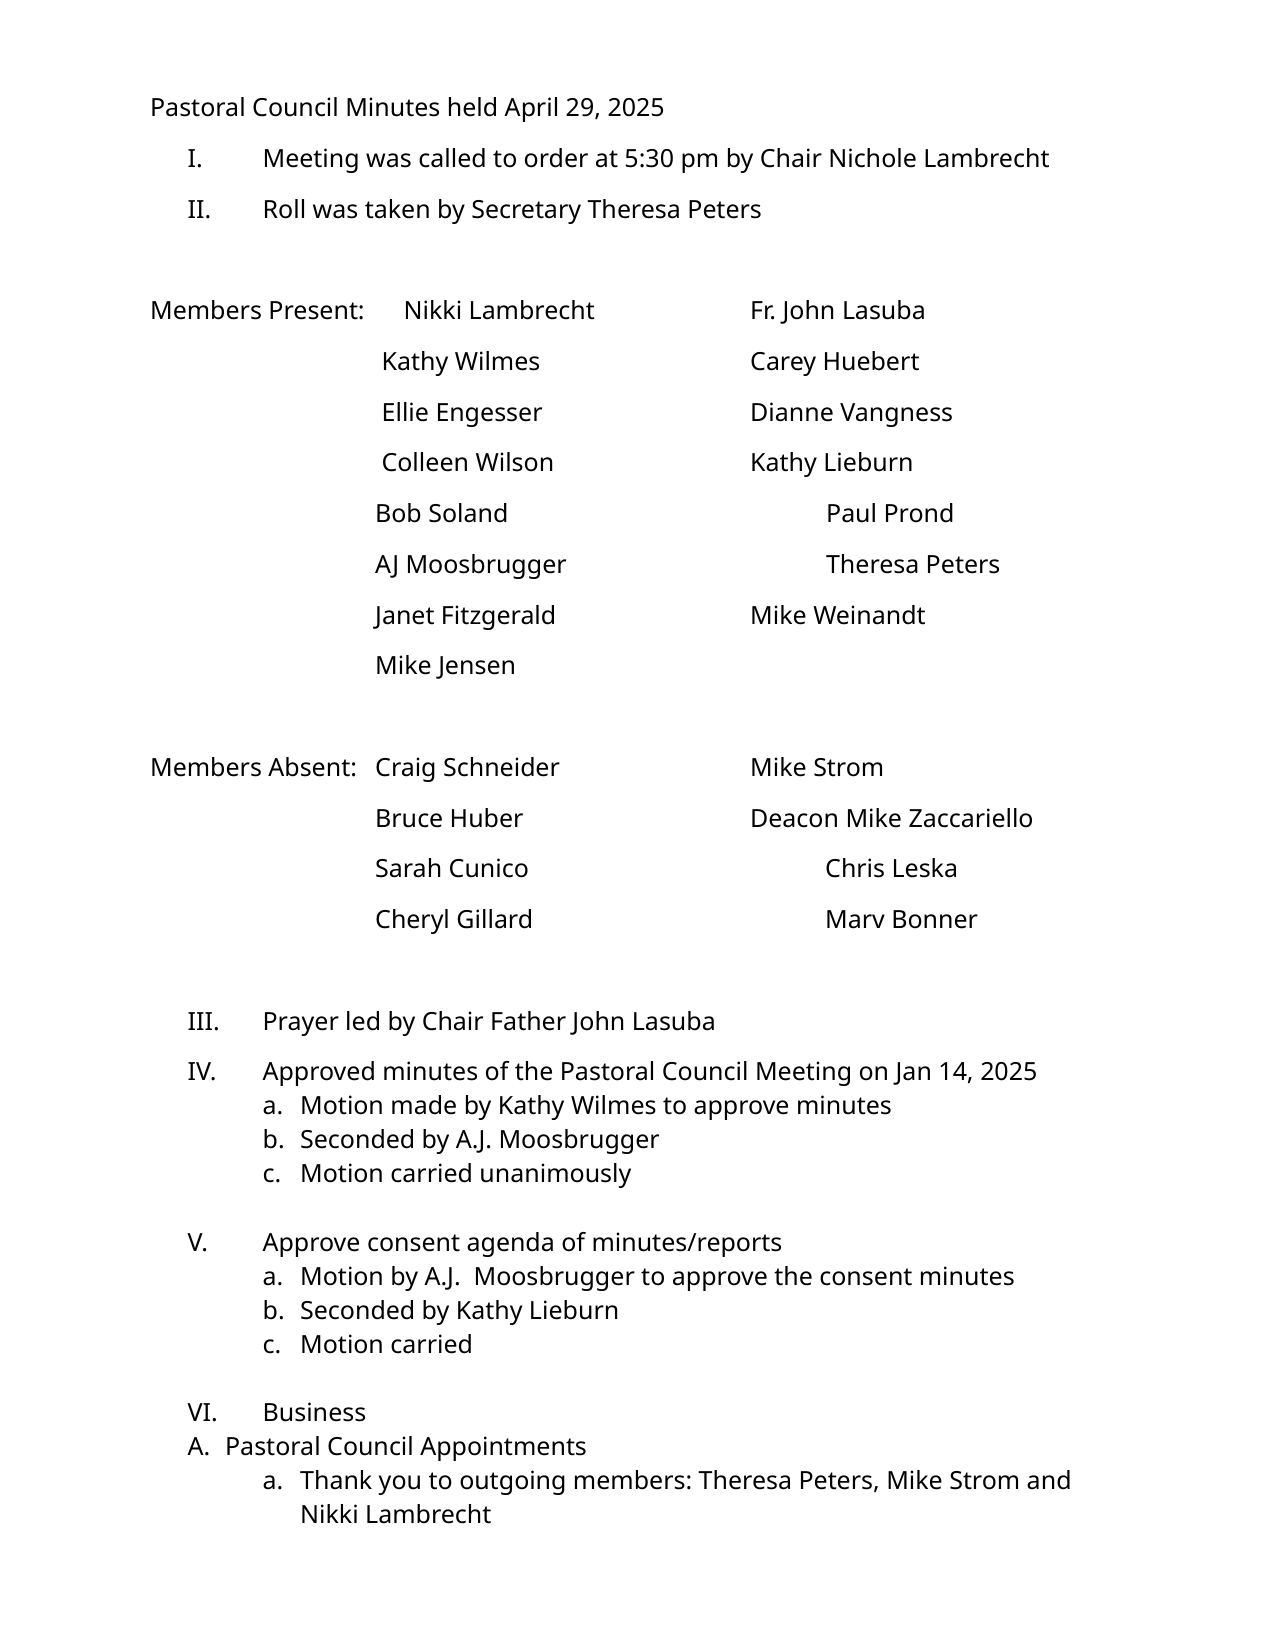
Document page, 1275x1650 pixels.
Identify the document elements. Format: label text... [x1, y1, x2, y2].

list Pastoral Council Appointments [187, 1428, 1125, 1463]
text Kathy Wilmes Carey Huebert [150, 344, 1125, 378]
list Seconded by A.J. Moosbrugger [262, 1122, 1125, 1156]
text Pastoral Council Minutes held April 29, 2025 [150, 90, 1125, 124]
text Mike Jensen [150, 648, 1125, 682]
list Approved minutes of the Pastoral Council Meeting on Jan 14, 2025 [187, 1054, 1125, 1088]
list Motion made by Kathy Wilmes to approve minutes [262, 1088, 1125, 1122]
text Colleen Wilson Kathy Lieburn [150, 445, 1125, 479]
list Motion carried [262, 1326, 1125, 1360]
list Motion carried unanimously [262, 1156, 1125, 1190]
text Bruce Huber Deacon Mike Zaccariello [150, 800, 1125, 834]
text Ellie Engesser Dianne Vangness [150, 394, 1125, 428]
list Approve consent agenda of minutes/reports [187, 1224, 1125, 1258]
list Roll was taken by Secretary Theresa Peters [187, 191, 1125, 226]
list Meeting was called to order at 5:30 pm by Chair Nichole Lambrecht [187, 141, 1125, 175]
list Motion by A.J. Moosbrugger to approve the consent minutes [262, 1258, 1125, 1292]
text Bob Soland Paul Prond [150, 496, 1125, 530]
text Members Absent: Craig Schneider Mike Strom [150, 749, 1125, 783]
text AJ Moosbrugger Theresa Peters [150, 547, 1125, 581]
text Janet Fitzgerald Mike Weinandt [150, 597, 1125, 631]
list Prayer led by Chair Father John Lasuba [187, 1003, 1125, 1037]
list Thank you to outgoing members: Theresa Peters, Mike Strom and Nikki Lambrecht [262, 1463, 1125, 1531]
list Seconded by Kathy Lieburn [262, 1292, 1125, 1326]
text Sarah Cunico Chris Leska [150, 851, 1125, 885]
text Members Present: Nikki Lambrecht Fr. John Lasuba [150, 293, 1125, 327]
list Business [187, 1394, 1125, 1428]
text Cheryl Gillard Marv Bonner [150, 902, 1125, 936]
